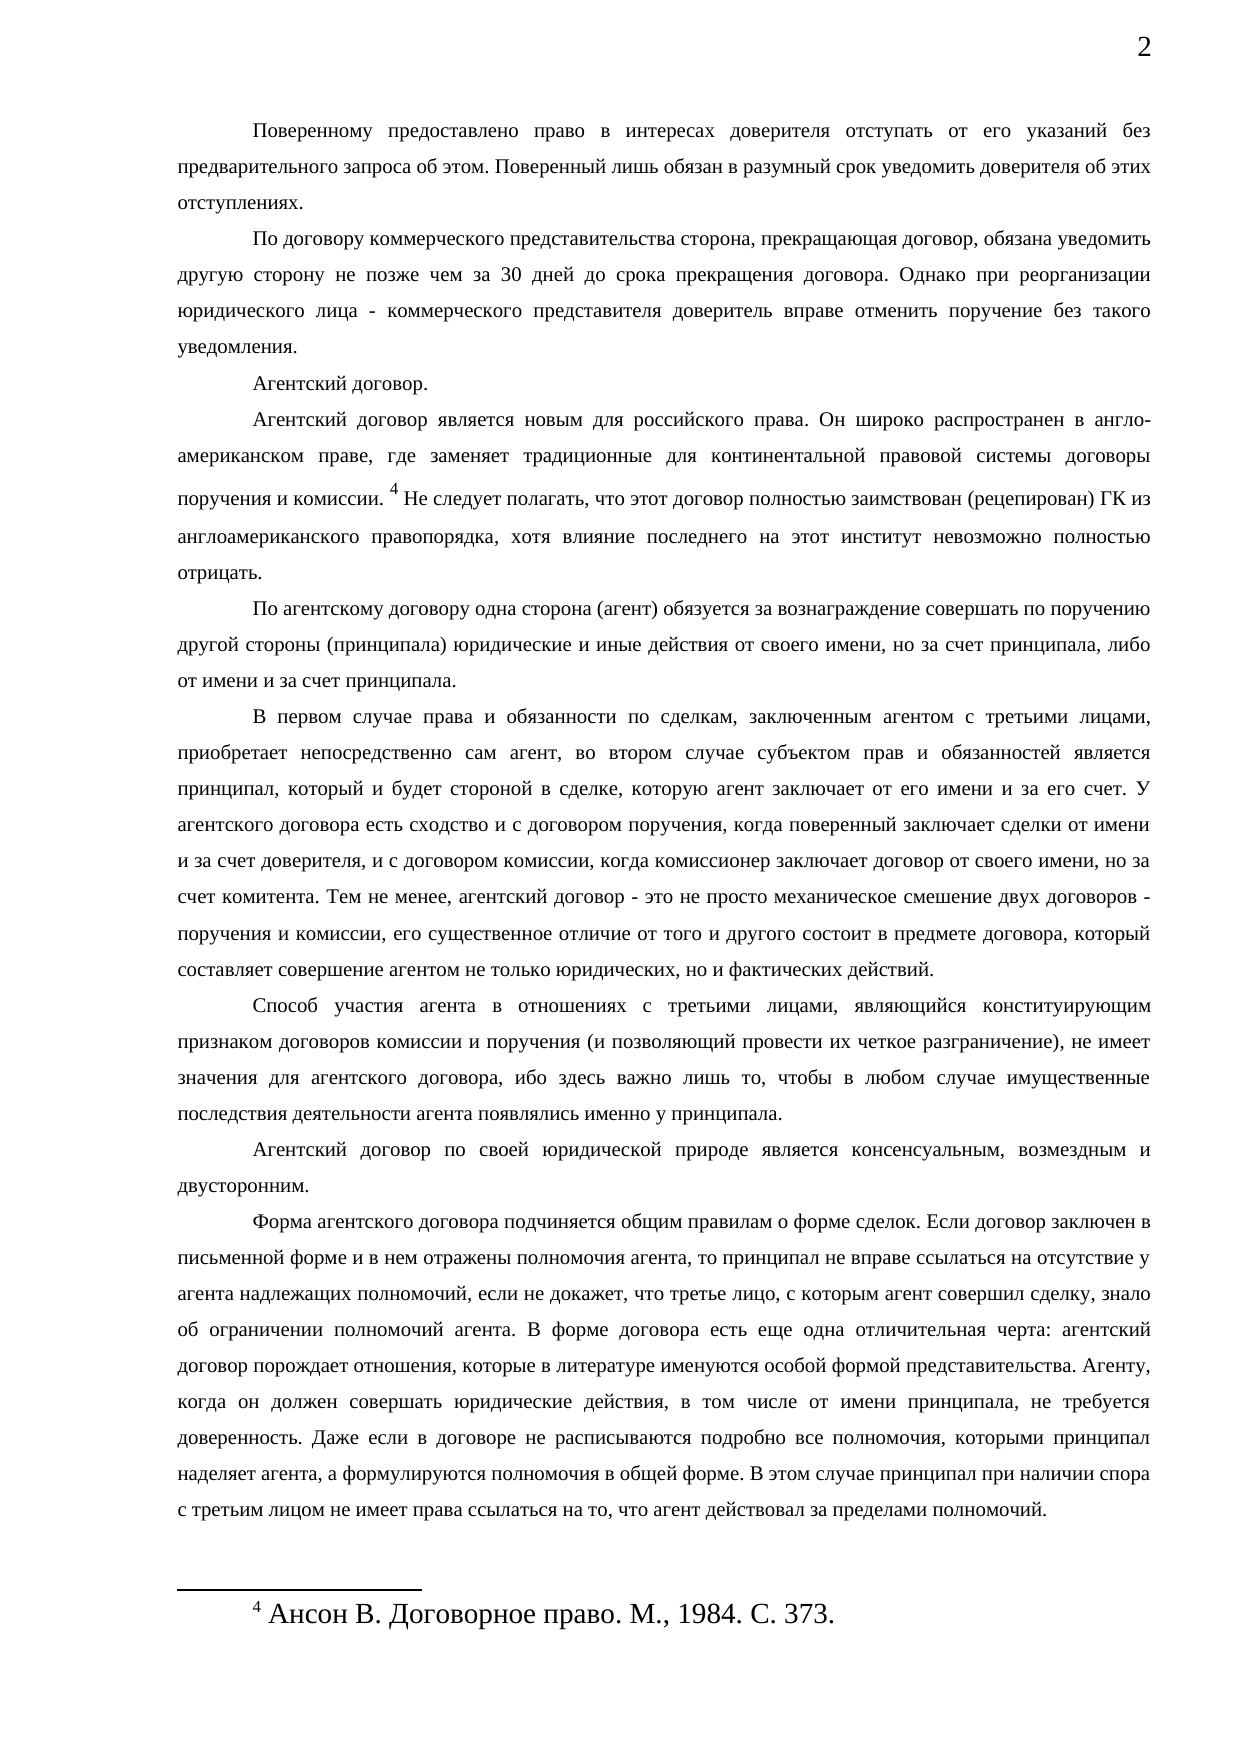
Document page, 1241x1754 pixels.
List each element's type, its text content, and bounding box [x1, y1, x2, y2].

text Агентский договор является новым для российского права. Он широко распространен в англо-американском праве, где заменяет традиционные для континентальной правовой системы договоры поручения и комиссии. Не следует полагать, что этот договор полностью заимствован (рецепирован) ГК из англоамериканского правопорядка, хотя влияние последнего на этот институт невозможно полностью отрицать. [177, 406, 1152, 584]
text В первом случае права и обязанности по сделкам, заключенным агентом с третьими лицами, приобретает непосредственно сам агент, во втором случае субъектом прав и обязанностей является принципал, который и будет стороной в сделке, которую агент заключает от его имени и за его счет. У агентского договора есть сходство и с договором поручения, когда поверенный заключает сделки от имени и за счет доверителя, и с договором комиссии, когда комиссионер заключает договор от своего имени, но за счет комитента. Тем не менее, агентский договор - это не просто механическое смешение двух договоров - поручения и комиссии, его существенное отличие от того и другого состоит в предмете договора, который составляет совершение агентом не только юридических, но и фактических действий. [177, 704, 1152, 981]
text Форма агентского договора подчиняется общим правилам о форме сделок. Если договор заключен в письменной форме и в нем отражены полномочия агента, то принципал не вправе ссылаться на отсутствие у агента надлежащих полномочий, если не докажет, что третье лицо, с которым агент совершил сделку, знало об ограничении полномочий агента. В форме договора есть еще одна отличительная черта: агентский договор порождает отношения, которые в литературе именуются особой формой представительства. Агенту, когда он должен совершать юридические действия, в том числе от имени принципала, не требуется доверенность. Даже если в договоре не расписываются подробно все полномочия, которыми принципал наделяет агента, а формулируются полномочия в общей форме. В этом случае принципал при наличии спора с третьим лицом не имеет права ссылаться на то, что агент действовал за пределами полномочий. [177, 1209, 1152, 1521]
text По агентскому договору одна сторона (агент) обязуется за вознаграждение совершать по поручению другой стороны (принципала) юридические и иные действия от своего имени, но за счет принципала, либо от имени и за счет принципала. [177, 596, 1152, 692]
text Агентский договор по своей юридической природе является консенсуальным, возмездным и двусторонним. [177, 1137, 1152, 1197]
text Поверенному предоставлено право в интересах доверителя отступать от его указаний без предварительного запроса об этом. Поверенный лишь обязан в разумный срок уведомить доверителя об этих отступлениях. [177, 118, 1152, 214]
text Агентский договор. [177, 370, 1152, 394]
text По договору коммерческого представительства сторона, прекращающая договор, обязана уведомить другую сторону не позже чем за 30 дней до срока прекращения договора. Однако при реорганизации юридического лица - коммерческого представителя доверитель вправе отменить поручение без такого уведомления. [177, 226, 1152, 358]
text Способ участия агента в отношениях с третьими лицами, являющийся конституирующим признаком договоров комиссии и поручения (и позволяющий провести их четкое разграничение), не имеет значения для агентского договора, ибо здесь важно лишь то, чтобы в любом случае имущественные последствия деятельности агента появлялись именно у принципала. [177, 993, 1152, 1125]
